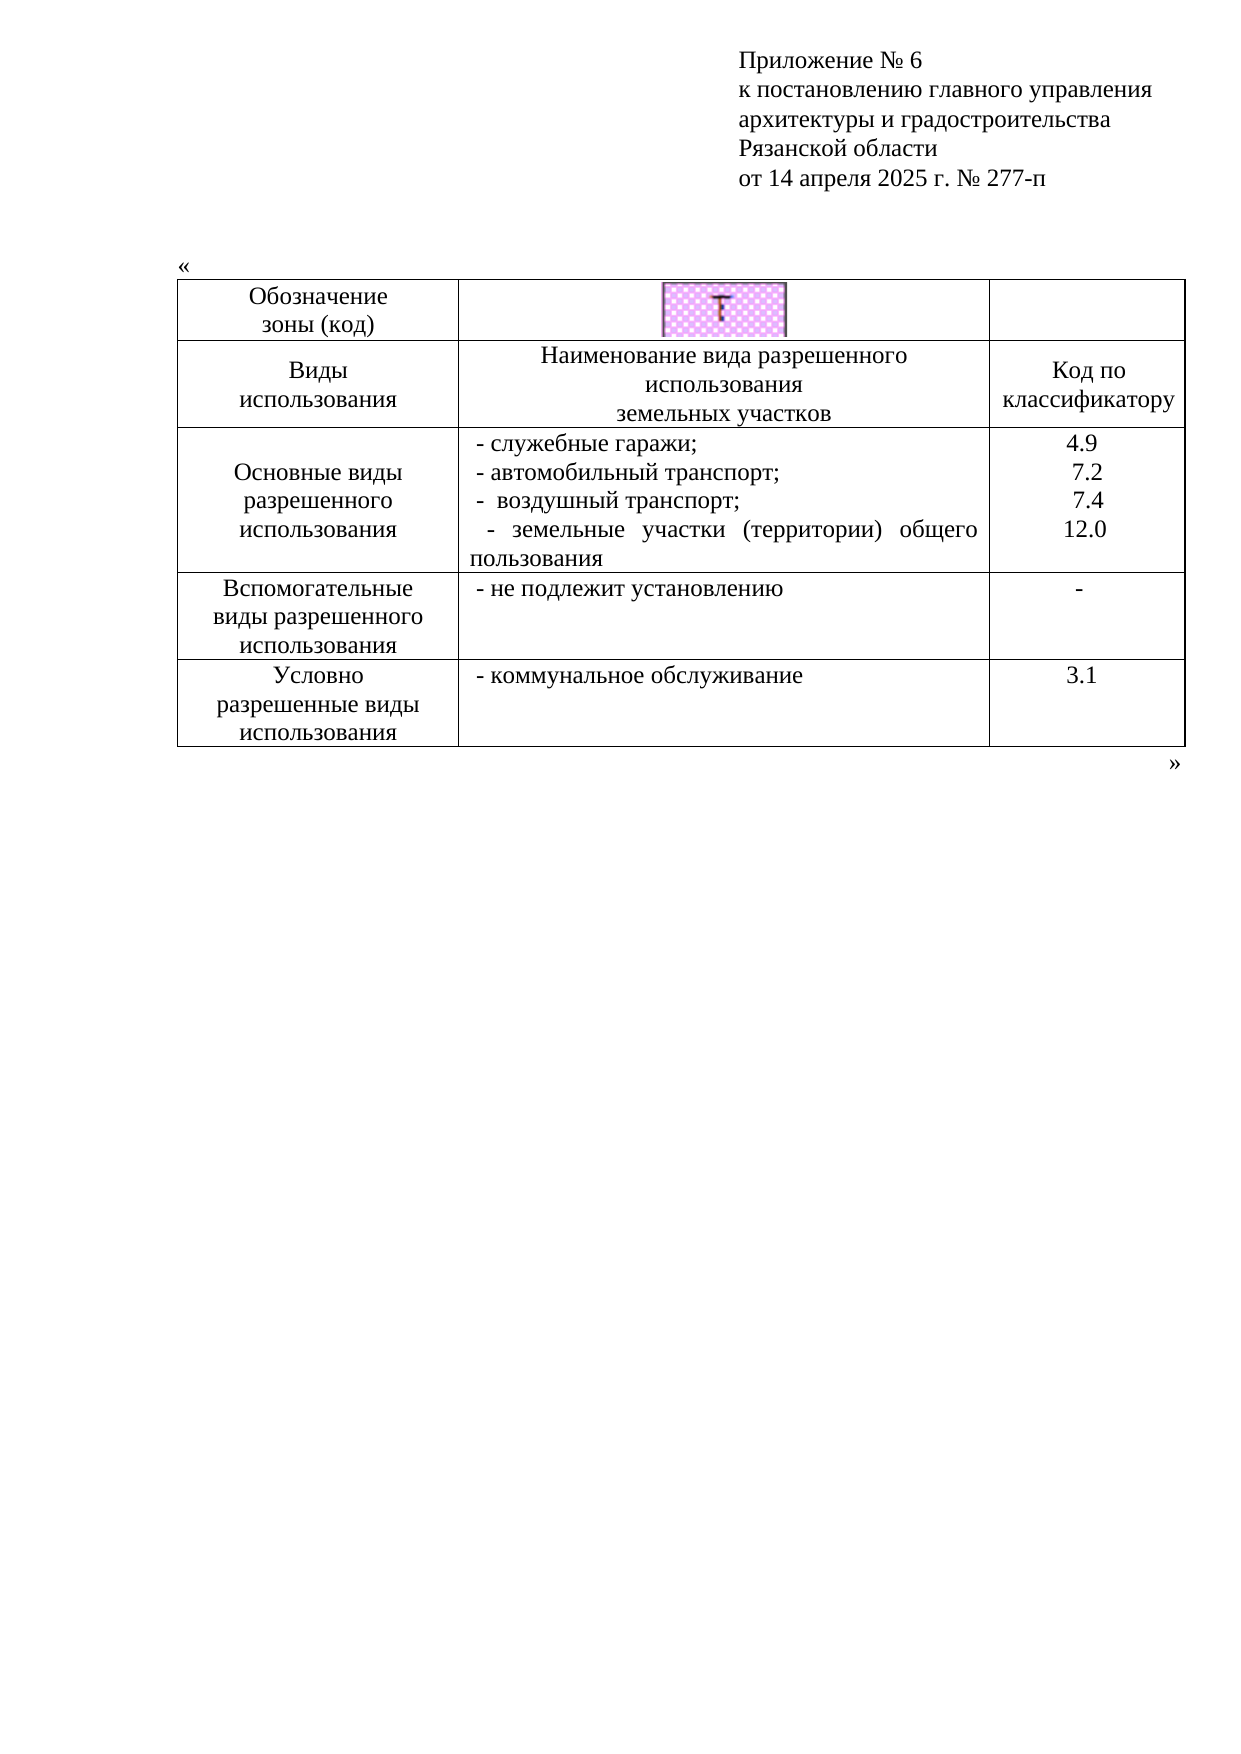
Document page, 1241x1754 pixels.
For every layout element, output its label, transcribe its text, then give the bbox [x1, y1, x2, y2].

table_cell Условно разрешенные виды использования [178, 660, 458, 746]
table_header Обозначение зоны (код) [178, 280, 458, 339]
table_header [990, 280, 1184, 339]
text архитектуры и градостроительства [177, 103, 1152, 133]
table_cell Код по классификатору [990, 341, 1184, 427]
table_cell - [990, 573, 1184, 659]
table_cell - коммунальное обслуживание [459, 660, 989, 746]
table_cell - не подлежит установлению [459, 573, 989, 659]
text от 14 апреля 2025 г. № 277-п [177, 162, 1152, 192]
text « [177, 250, 1152, 279]
table_cell - служебные гаражи; - автомобильный транспорт; - воздушный транспорт; - земельные участки (территории) общего пользования [459, 428, 989, 572]
table_cell Основные виды разрешенного использования [178, 428, 458, 572]
text » [177, 747, 1181, 776]
text Рязанской области [177, 133, 1152, 162]
picture [660, 282, 788, 337]
text к постановлению главного управления [177, 74, 1167, 103]
table_cell 3.1 [990, 660, 1184, 746]
table_cell Наименование вида разрешенного использования земельных участков [459, 341, 989, 427]
table_cell Виды использования [178, 341, 458, 427]
table_cell 4.9 7.2 7.4 12.0 [990, 428, 1184, 572]
table_header [459, 280, 989, 339]
text Приложение № 6 [177, 44, 1152, 74]
table_cell Вспомогательные виды разрешенного использования [178, 573, 458, 659]
